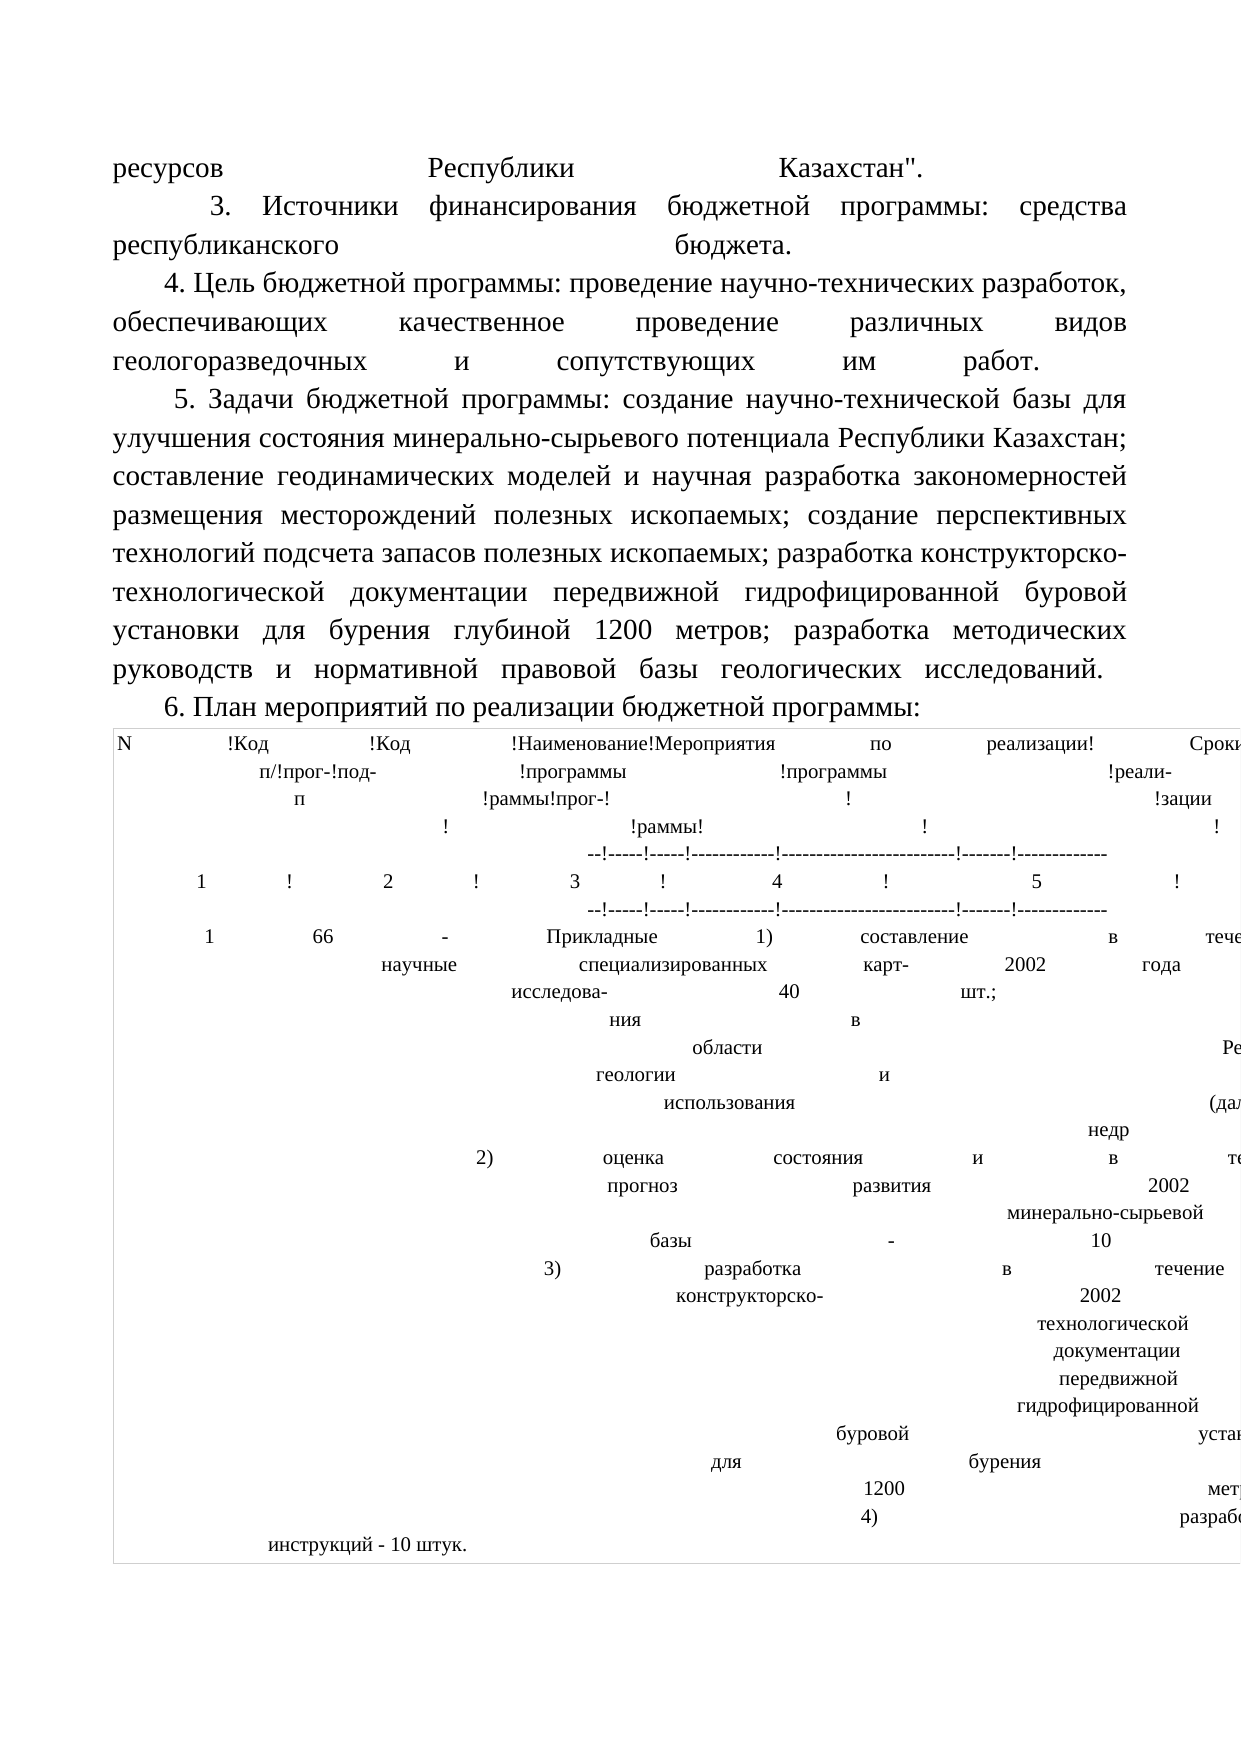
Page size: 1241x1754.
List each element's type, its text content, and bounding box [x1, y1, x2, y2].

table_header N !Код !Код !Наименование!Мероприятия по реализации! Сроки !Ответственные п/!прог-!под- !программы !программы !реали- !исполнители п !раммы!прог-! ! !зации ! ! !раммы! ! ! ! --!-----!-----!------------!-------------------------!-------!------------- 1 ! 2 ! 3 ! 4 ! 5 ! 6 ! 7 --!-----!-----!------------!-------------------------!-------!------------- 1 66 - Прикладные 1) составление в течение Министерство научные специализированных карт- 2002 года энергетики и исследова- 40 шт.; минеральных ния в ресурсов области Республики геологии и Казахстан использования (далее-МЭМР) недр 2) оценка состояния и в течение МЭМР прогноз развития 2002 года минерально-сырьевой базы - 10 отчетов; 3) разработка в течение МЭМР конструкторско- 2002 года технологической документации передвижной гидрофицированной буровой установки для бурения глубиной 1200 метров; 4) разработка инструкций - 10 штук. [114, 729, 1240, 1563]
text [112, 150, 1128, 723]
